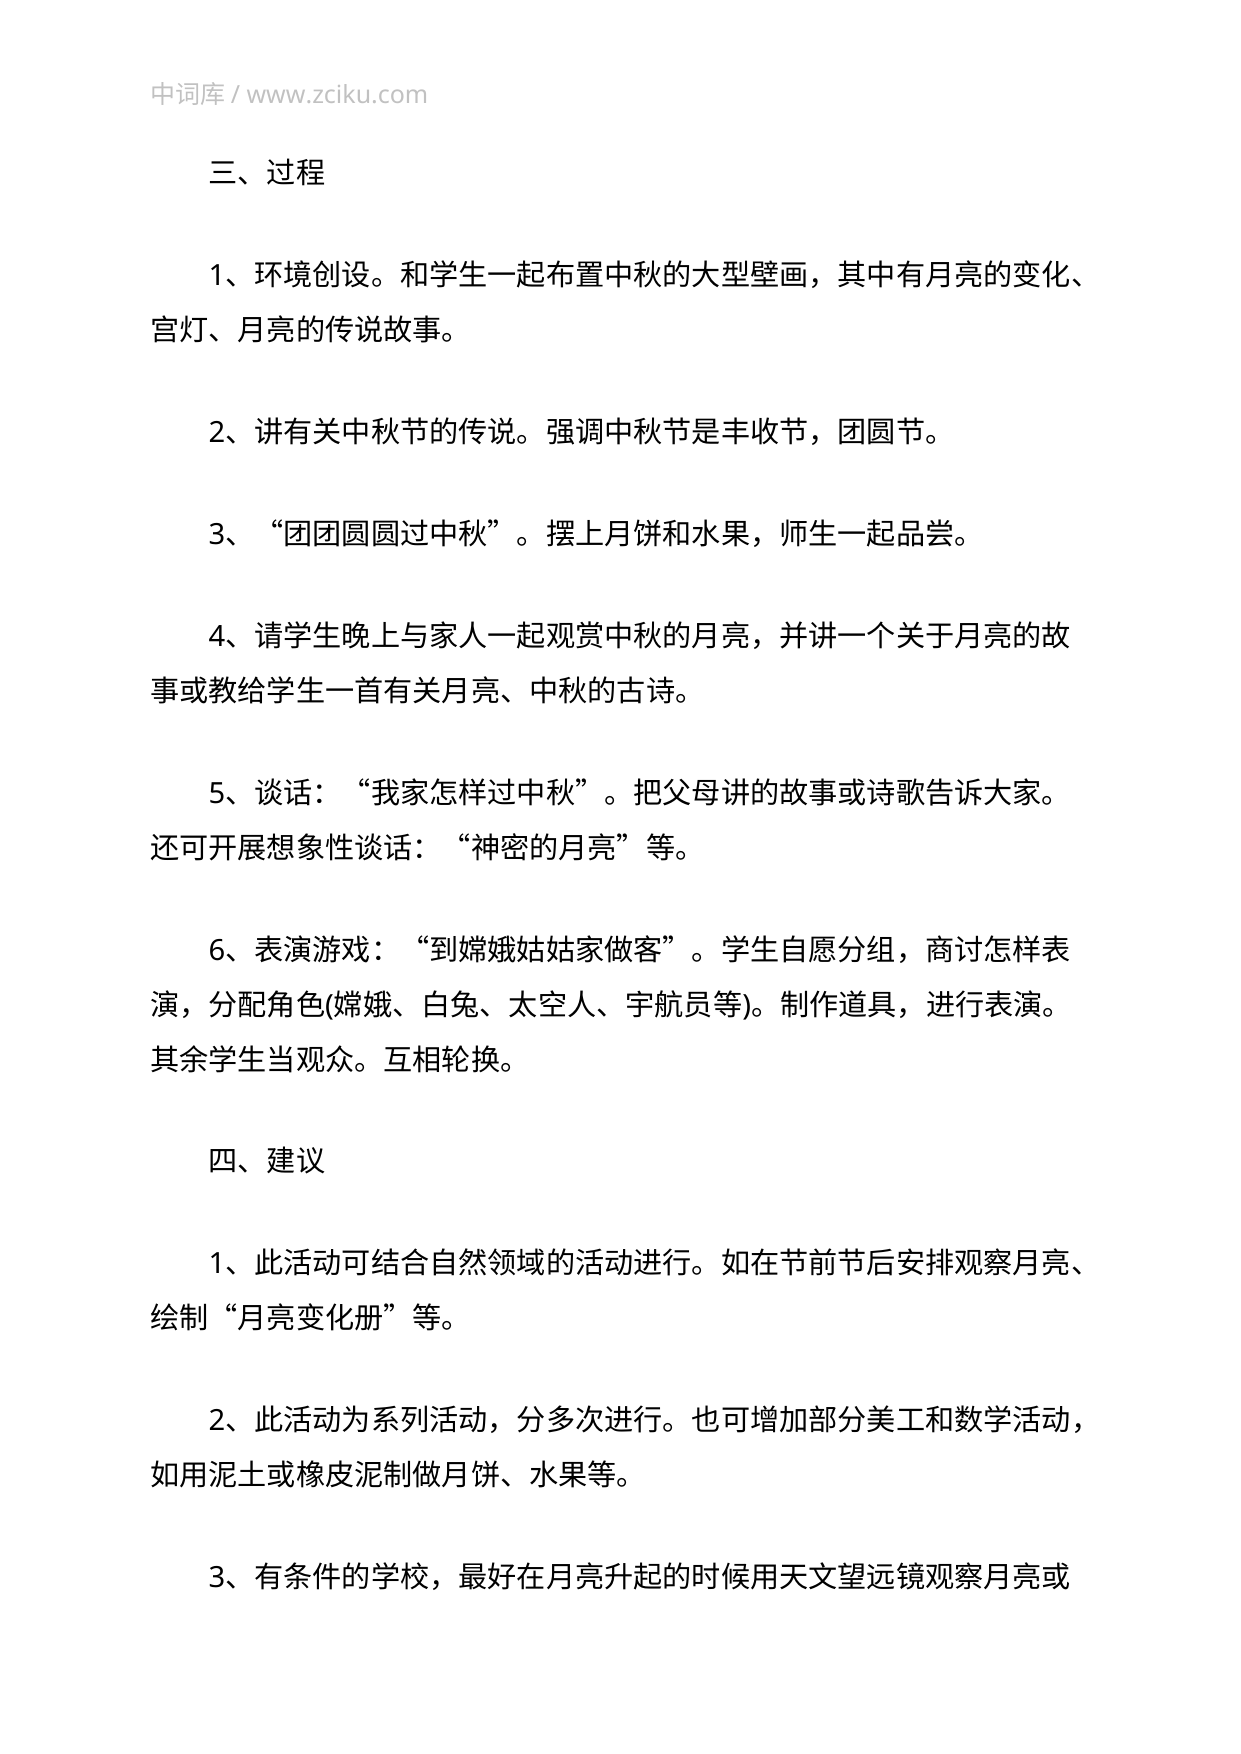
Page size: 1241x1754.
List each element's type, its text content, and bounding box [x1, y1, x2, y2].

text 1、环境创设。和学生一起布置中秋的大型壁画，其中有月亮的变化、宫灯、月亮的传说故事。 [150, 252, 1090, 349]
text 三、过程 [150, 150, 1090, 192]
text 6、表演游戏：“到嫦娥姑姑家做客”。学生自愿分组，商讨怎样表演，分配角色(嫦娥、白兔、太空人、宇航员等)。制作道具，进行表演。其余学生当观众。互相轮换。 [150, 926, 1090, 1078]
text 2、此活动为系列活动，分多次进行。也可增加部分美工和数学活动，如用泥土或橡皮泥制做月饼、水果等。 [150, 1396, 1090, 1494]
text 2、讲有关中秋节的传说。强调中秋节是丰收节，团圆节。 [150, 408, 1090, 451]
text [150, 1553, 1090, 1596]
text 5、谈话：“我家怎样过中秋”。把父母讲的故事或诗歌告诉大家。还可开展想象性谈话：“神密的月亮”等。 [150, 769, 1090, 867]
text 1、此活动可结合自然领域的活动进行。如在节前节后安排观察月亮、绘制“月亮变化册”等。 [150, 1239, 1090, 1337]
text 4、请学生晚上与家人一起观赏中秋的月亮，并讲一个关于月亮的故事或教给学生一首有关月亮、中秋的古诗。 [150, 612, 1090, 710]
text 四、建议 [150, 1138, 1090, 1180]
text 3、“团团圆圆过中秋”。摆上月饼和水果，师生一起品尝。 [150, 511, 1090, 553]
